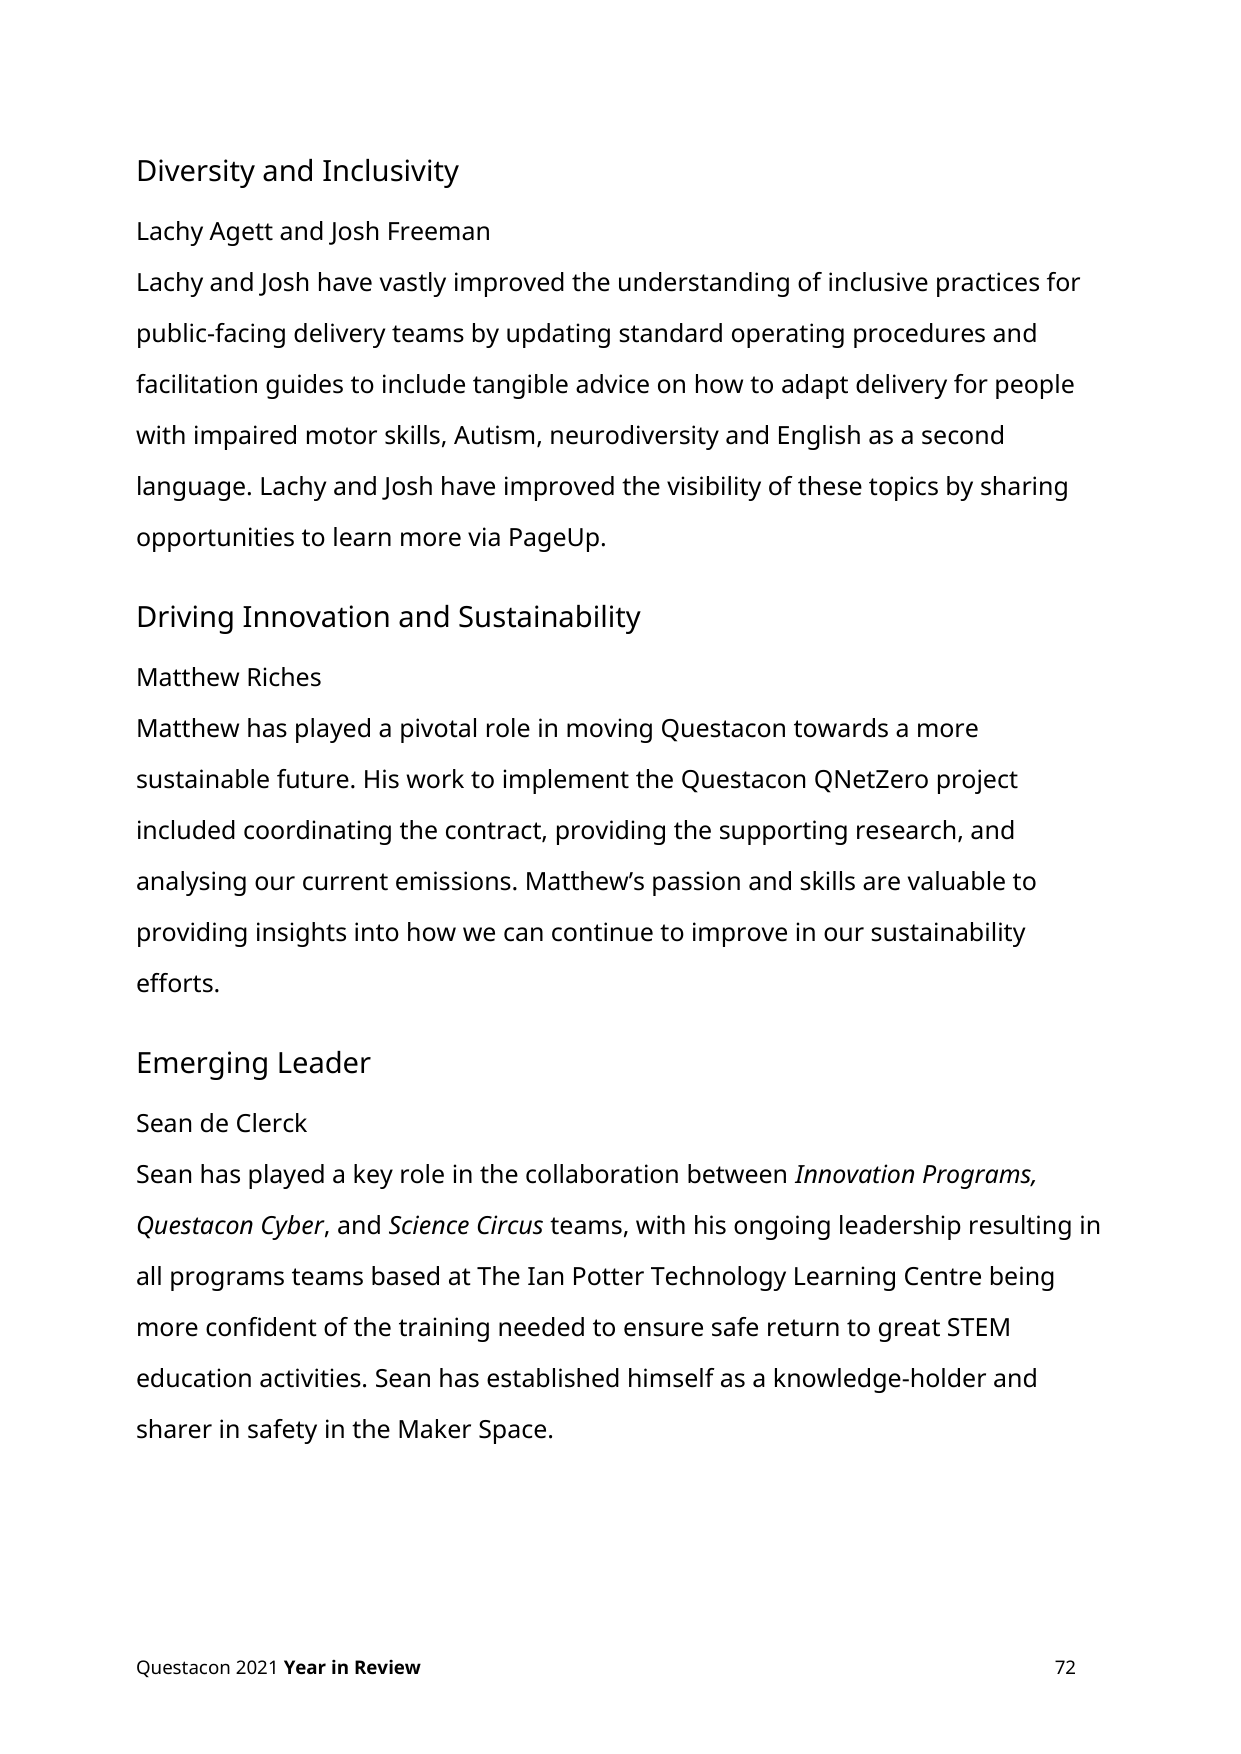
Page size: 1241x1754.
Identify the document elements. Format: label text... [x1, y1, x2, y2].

text Lachy and Josh have vastly improved the understanding of inclusive practices for public-facing delivery teams by updating standard operating procedures and facilitation guides to include tangible advice on how to adapt delivery for people with impaired motor skills, Autism, neurodiversity and English as a second language. Lachy and Josh have improved the visibility of these topics by sharing opportunities to learn more via PageUp. [136, 265, 1104, 554]
subtitle Lachy Agett and Josh Freeman [136, 214, 1104, 248]
subtitle Diversity and Inclusivity [136, 150, 1104, 190]
text Sean has played a key role in the collaboration between Innovation Programs, Questacon Cyber, and Science Circus teams, with his ongoing leadership resulting in all programs teams based at The Ian Potter Technology Learning Centre being more confident of the training needed to ensure safe return to great STEM education activities. Sean has established himself as a knowledge-holder and sharer in safety in the Maker Space. [136, 1157, 1104, 1446]
subtitle Emerging Leader [136, 1042, 1104, 1082]
subtitle Driving Innovation and Sustainability [136, 596, 1104, 636]
subtitle Matthew Riches [136, 659, 1104, 694]
subtitle Sean de Clerck [136, 1106, 1104, 1139]
text Matthew has played a pivotal role in moving Questacon towards a more sustainable future. His work to implement the Questacon QNetZero project included coordinating the contract, providing the supporting research, and analysing our current emissions. Matthew’s passion and skills are valuable to providing insights into how we can continue to improve in our sustainability efforts. [136, 711, 1104, 1000]
